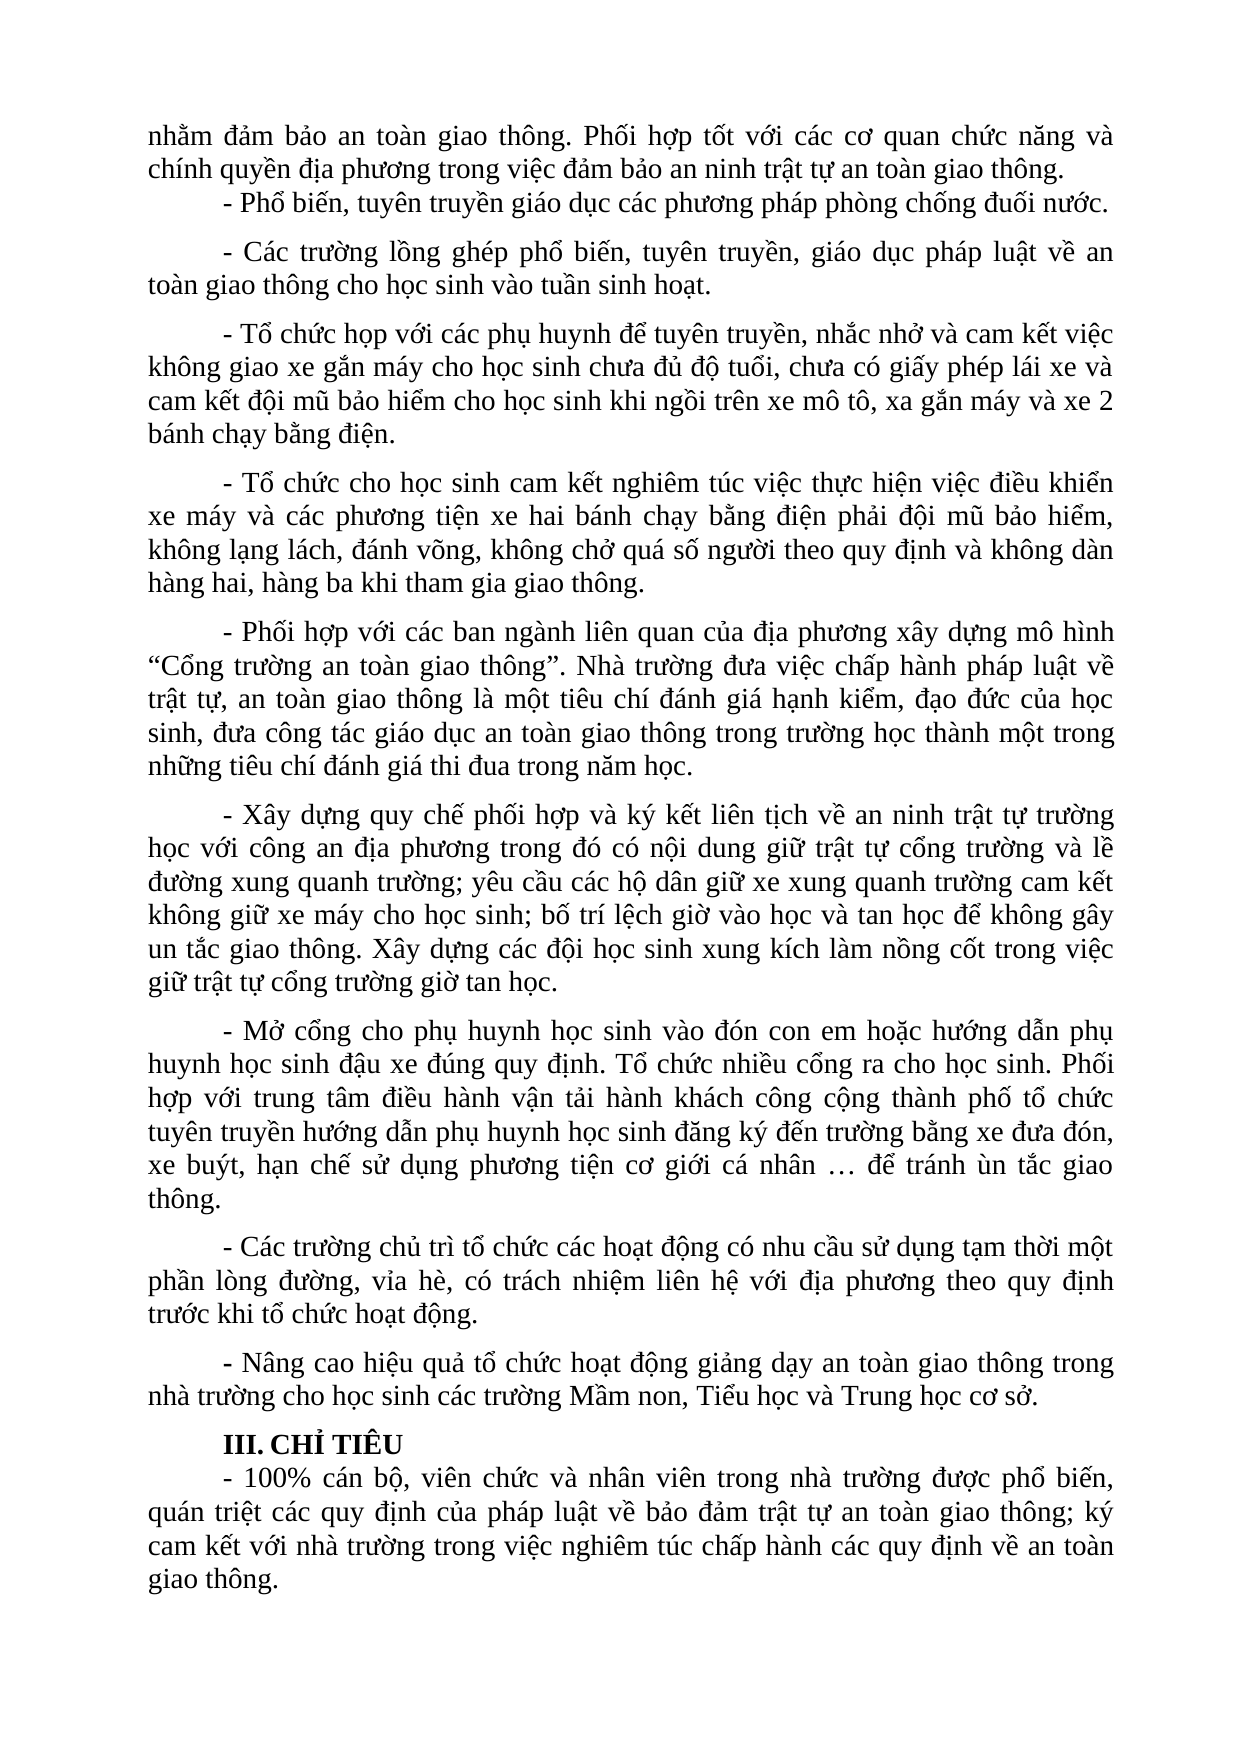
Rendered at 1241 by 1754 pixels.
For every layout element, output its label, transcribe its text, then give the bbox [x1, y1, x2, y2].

text - Nâng cao hiệu quả tổ chức hoạt động giảng dạy an toàn giao thông trong nhà trường cho học sinh các trường Mầm non, Tiểu học và Trung học cơ sở. [148, 1345, 1116, 1412]
text - Phối hợp với các ban ngành liên quan của địa phương xây dựng mô hình “Cổng trường an toàn giao thông”. Nhà trường đưa việc chấp hành pháp luật về trật tự, an toàn giao thông là một tiêu chí đánh giá hạnh kiểm, đạo đức của học sinh, đưa công tác giáo dục an toàn giao thông trong trường học thành một trong những tiêu chí đánh giá thi đua trong năm học. [148, 614, 1116, 782]
text - Các trường chủ trì tổ chức các hoạt động có nhu cầu sử dụng tạm thời một phần lòng đường, vỉa hè, có trách nhiệm liên hệ với địa phương theo quy định trước khi tổ chức hoạt động. [148, 1229, 1116, 1330]
list CHỈ TIÊU [223, 1427, 1116, 1461]
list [148, 118, 1116, 185]
text - Tổ chức cho học sinh cam kết nghiêm túc việc thực hiện việc điều khiển xe máy và các phương tiện xe hai bánh chạy bằng điện phải đội mũ bảo hiểm, không lạng lách, đánh võng, không chở quá số người theo quy định và không dàn hàng hai, hàng ba khi tham gia giao thông. [148, 465, 1116, 599]
text - Mở cổng cho phụ huynh học sinh vào đón con em hoặc hướng dẫn phụ huynh học sinh đậu xe đúng quy định. Tổ chức nhiều cổng ra cho học sinh. Phối hợp với trung tâm điều hành vận tải hành khách công cộng thành phố tổ chức tuyên truyền hướng dẫn phụ huynh học sinh đăng ký đến trường bằng xe đưa đón, xe buýt, hạn chế sử dụng phương tiện cơ giới cá nhân … để tránh ùn tắc giao thông. [148, 1013, 1116, 1214]
list - Phổ biến, tuyên truyền giáo dục các phương pháp phòng chống đuối nước. [223, 185, 1116, 219]
text - Các trường lồng ghép phổ biến, tuyên truyền, giáo dục pháp luật về an toàn giao thông cho học sinh vào tuần sinh hoạt. [148, 234, 1116, 301]
list - 100% cán bộ, viên chức và nhân viên trong nhà trường được phổ biến, quán triệt các quy định của pháp luật về bảo đảm trật tự an toàn giao thông; ký cam kết với nhà trường trong việc nghiêm túc chấp hành các quy định về an toàn giao thông. [148, 1461, 1116, 1595]
text - Xây dựng quy chế phối hợp và ký kết liên tịch về an ninh trật tự trường học với công an địa phương trong đó có nội dung giữ trật tự cổng trường và lề đường xung quanh trường; yêu cầu các hộ dân giữ xe xung quanh trường cam kết không giữ xe máy cho học sinh; bố trí lệch giờ vào học và tan học để không gây un tắc giao thông. Xây dựng các đội học sinh xung kích làm nồng cốt trong việc giữ trật tự cổng trường giờ tan học. [148, 797, 1116, 998]
text - Tổ chức họp với các phụ huynh để tuyên truyền, nhắc nhở và cam kết việc không giao xe gắn máy cho học sinh chưa đủ độ tuổi, chưa có giấy phép lái xe và cam kết đội mũ bảo hiểm cho học sinh khi ngồi trên xe mô tô, xa gắn máy và xe 2 bánh chạy bằng điện. [148, 316, 1116, 450]
